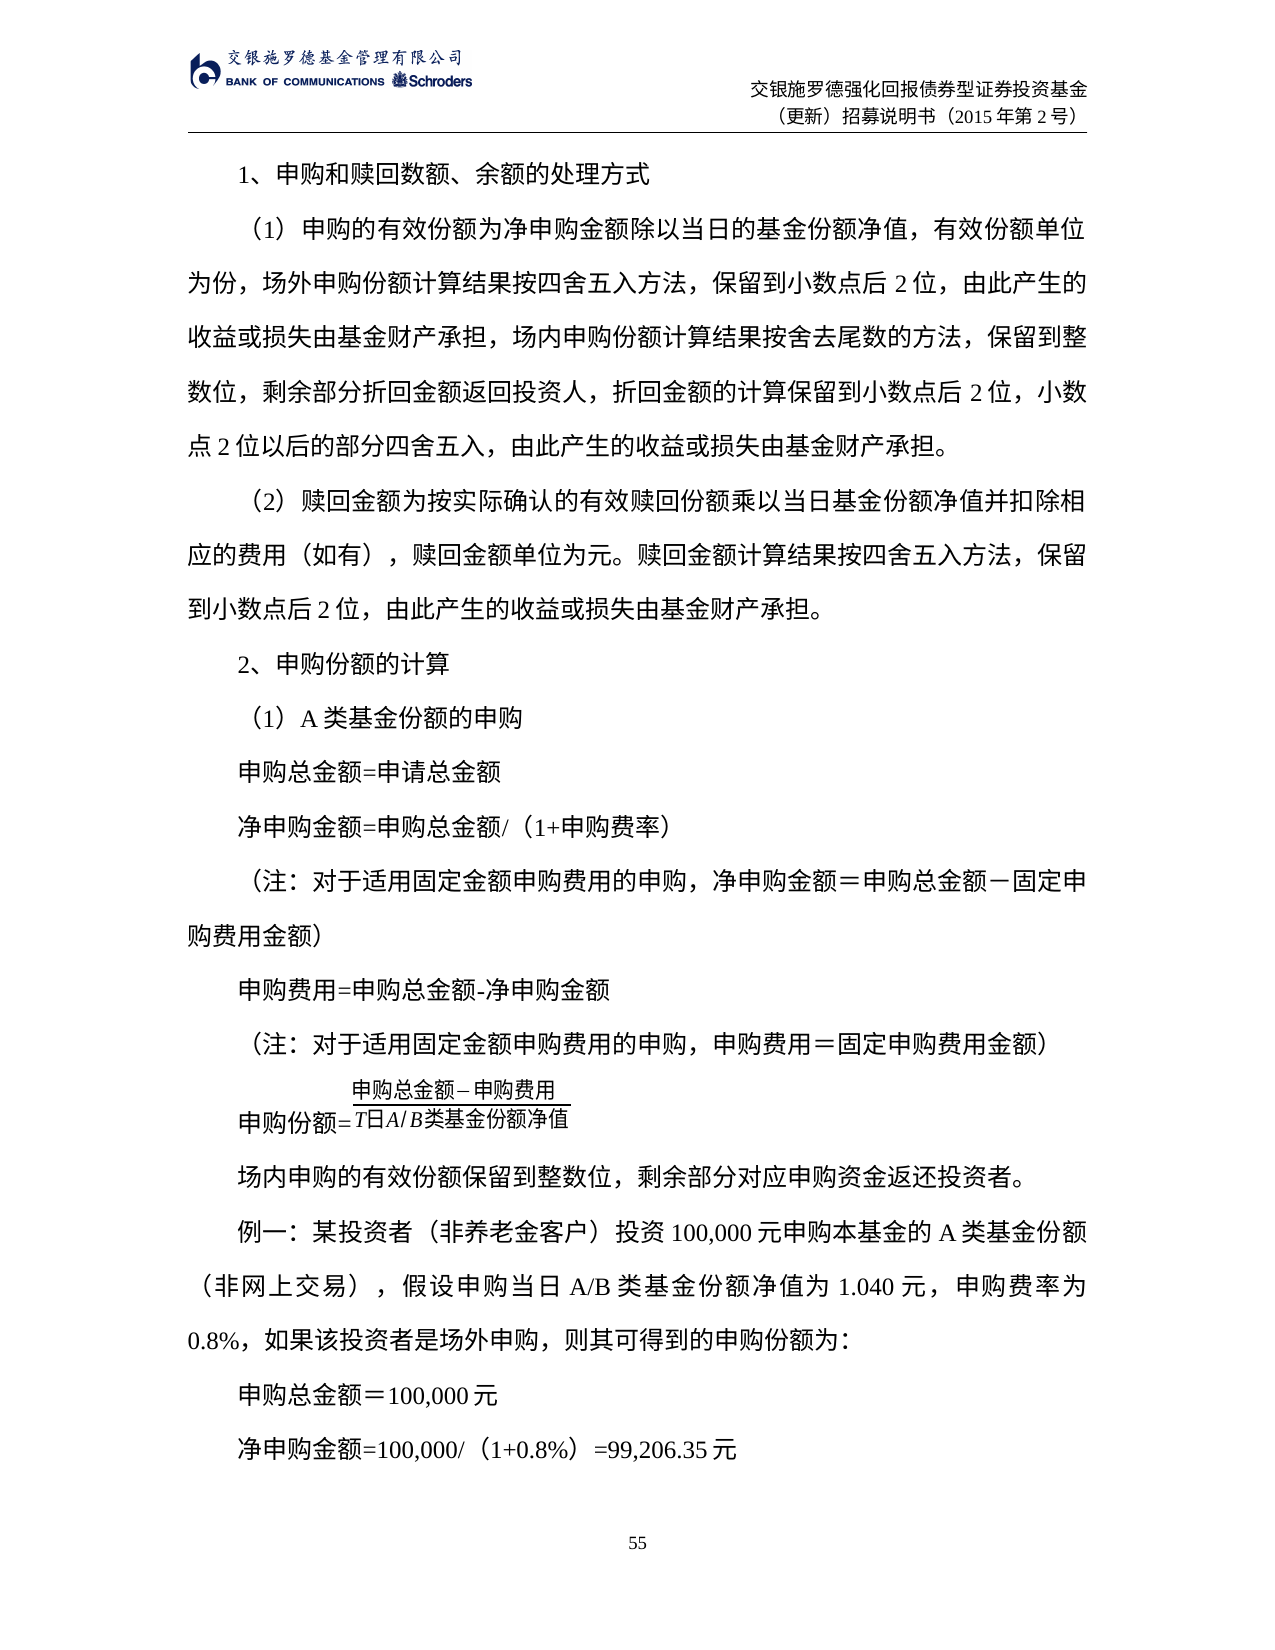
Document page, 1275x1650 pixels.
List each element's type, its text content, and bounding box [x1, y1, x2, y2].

text 申购份额= [187, 1079, 1087, 1139]
picture [190, 50, 472, 89]
text 例一：某投资者（非养老金客户）投资100,000元申购本基金的A类基金份额（非网上交易），假设申购当日A/B类基金份额净值为1.040元，申购费率为0.8%，如果该投资者是场外申购，则其可得到的申购份额为： [187, 1212, 1087, 1357]
text 申购费用=申购总金额-净申购金额 [187, 970, 1087, 1007]
text （注：对于适用固定金额申购费用的申购，净申购金额＝申购总金额－固定申购费用金额） [187, 862, 1087, 952]
text 场内申购的有效份额保留到整数位，剩余部分对应申购资金返还投资者。 [187, 1158, 1087, 1194]
text 净申购金额=100,000/（1+0.8%）=99,206.35元 [187, 1429, 1087, 1466]
text （1）A类基金份额的申购 [187, 698, 1087, 735]
text 申购总金额＝100,000元 [187, 1375, 1087, 1411]
text 2、申购份额的计算 [187, 644, 1087, 680]
text 1、申购和赎回数额、余额的处理方式 [187, 155, 1087, 191]
text 申购总金额=申请总金额 [187, 753, 1087, 789]
text 净申购金额=申购总金额/（1+申购费率） [187, 807, 1087, 843]
text （1）申购的有效份额为净申购金额除以当日的基金份额净值，有效份额单位为份，场外申购份额计算结果按四舍五入方法，保留到小数点后2位，由此产生的收益或损失由基金财产承担，场内申购份额计算结果按舍去尾数的方法，保留到整数位，剩余部分折回金额返回投资人，折回金额的计算保留到小数点后2位，小数点2位以后的部分四舍五入，由此产生的收益或损失由基金财产承担。 [187, 209, 1087, 463]
text （2）赎回金额为按实际确认的有效赎回份额乘以当日基金份额净值并扣除相应的费用（如有），赎回金额单位为元。赎回金额计算结果按四舍五入方法，保留到小数点后2位，由此产生的收益或损失由基金财产承担。 [187, 481, 1087, 626]
text （注：对于适用固定金额申购费用的申购，申购费用＝固定申购费用金额） [187, 1025, 1087, 1061]
